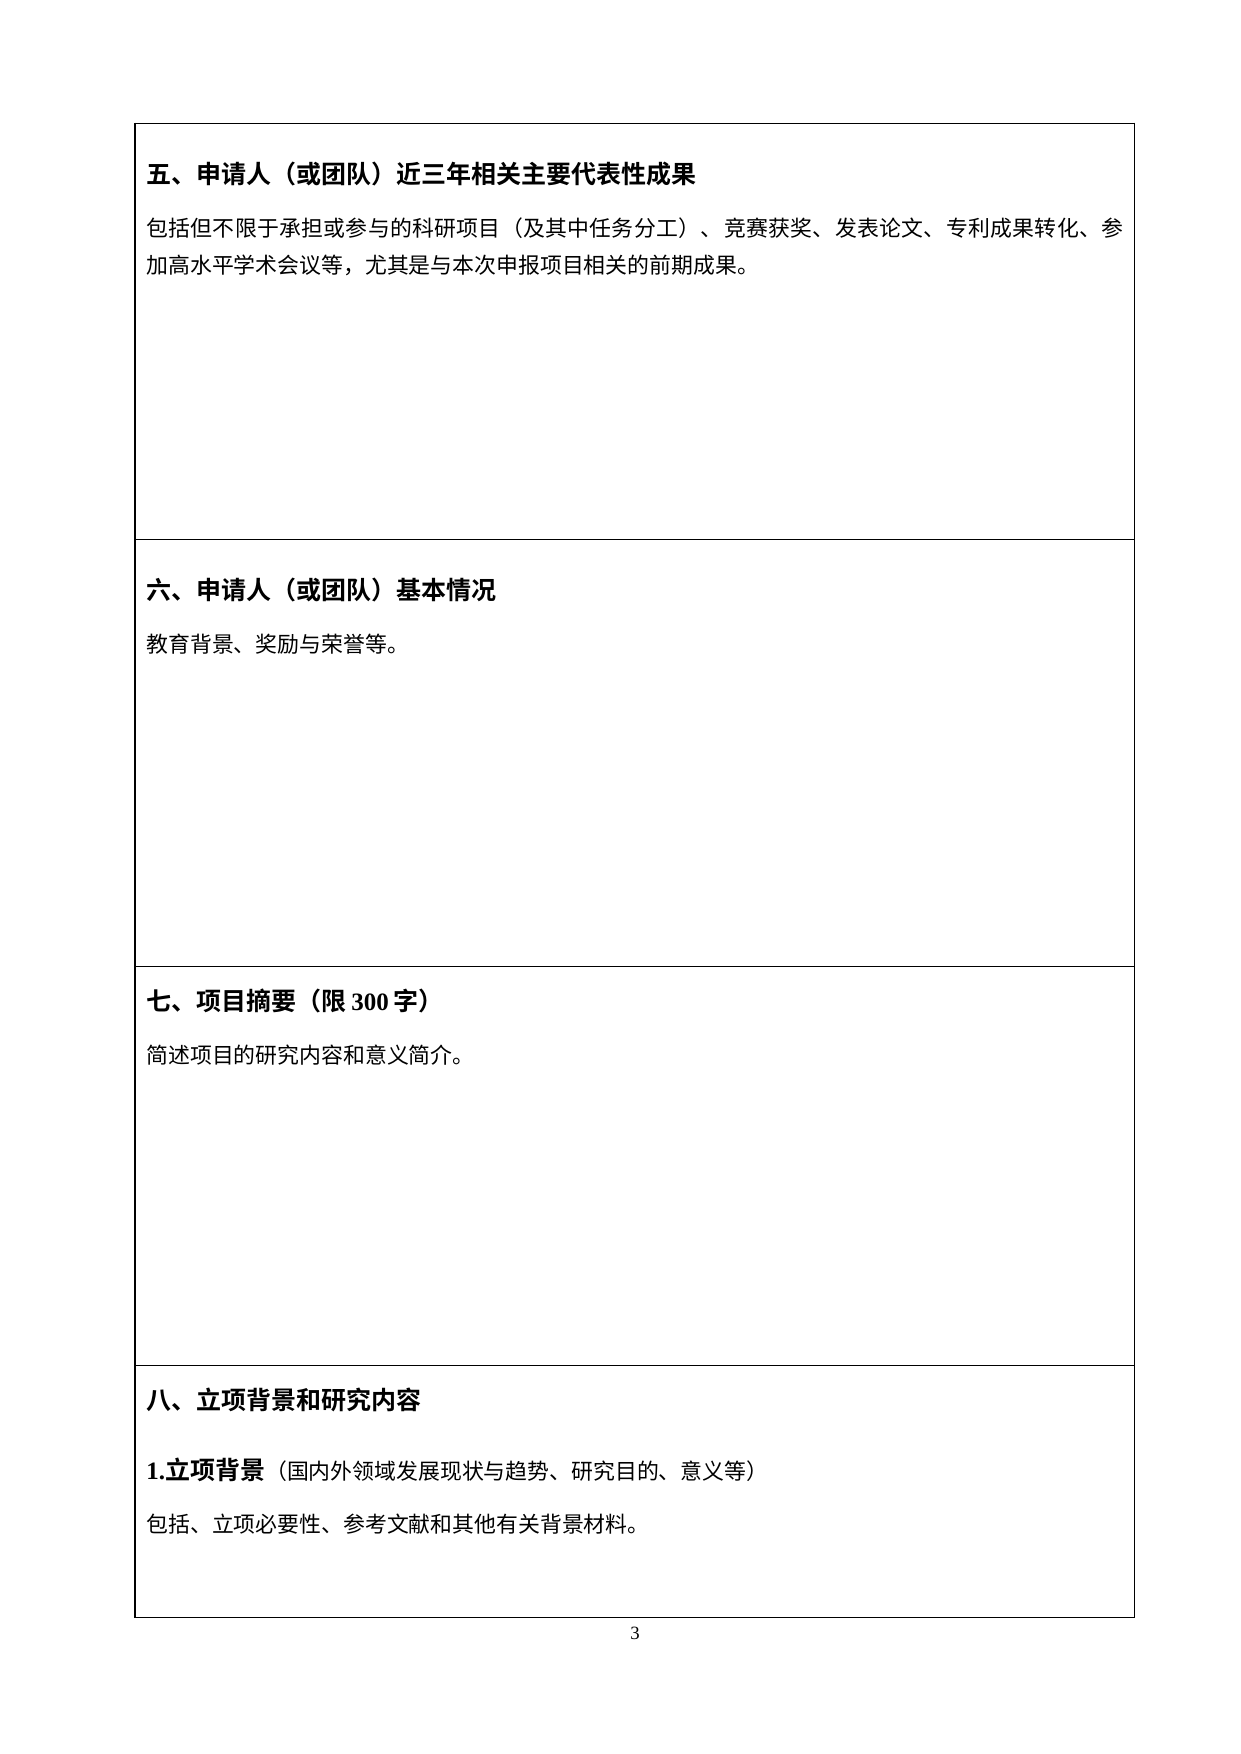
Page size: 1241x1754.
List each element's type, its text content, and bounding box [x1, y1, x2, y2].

table_cell 六、申请人（或团队）基本情况 教育背景、奖励与荣誉等。 [136, 540, 1134, 966]
table_cell 五、申请人（或团队）近三年相关主要代表性成果 包括但不限于承担或参与的科研项目（及其中任务分工）、竞赛获奖、发表论文、专利成果转化、参加高水平学术会议等，尤其是与本次申报项目相关的前期成果。 [136, 124, 1134, 538]
table_cell 七、项目摘要（限300字） 简述项目的研究内容和意义简介。 [136, 967, 1134, 1365]
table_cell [136, 1366, 1134, 1617]
